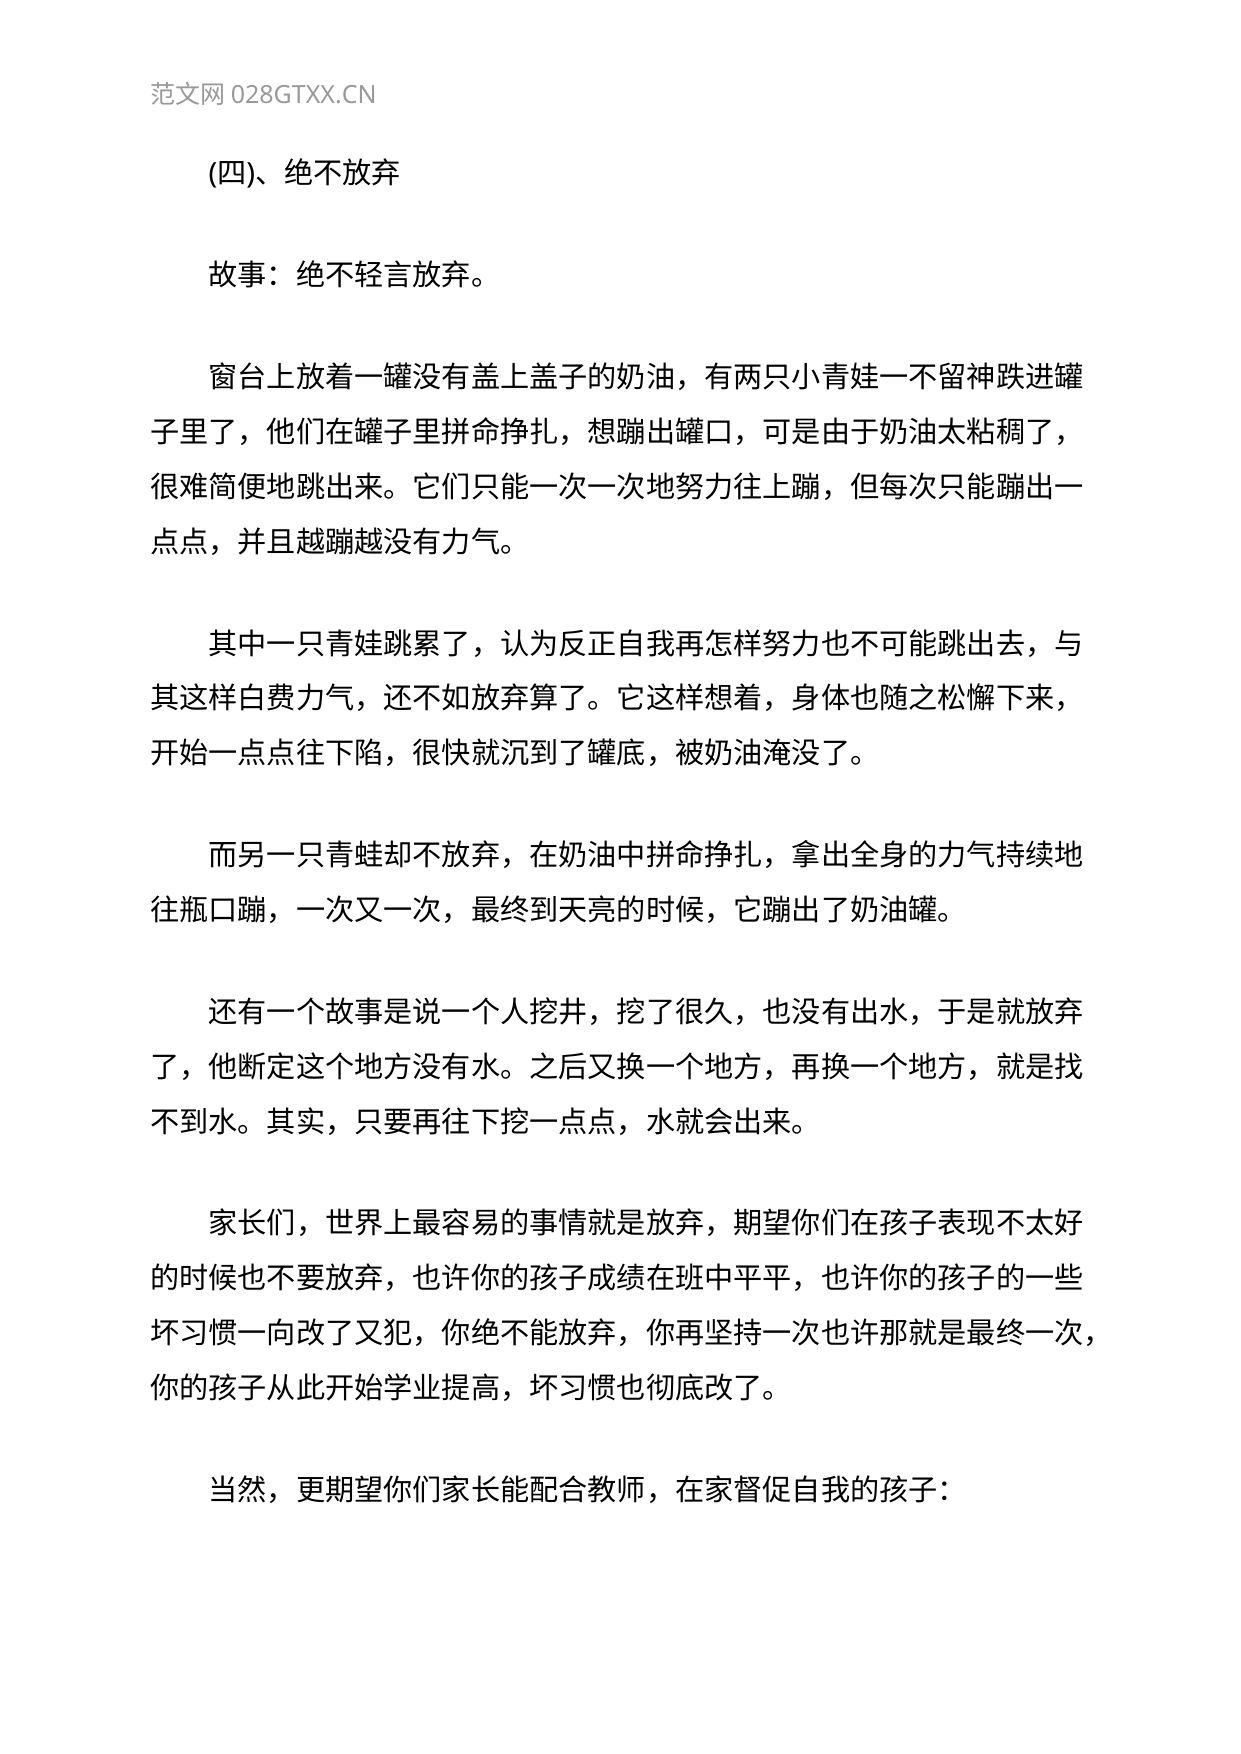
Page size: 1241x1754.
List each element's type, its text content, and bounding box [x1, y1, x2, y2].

text 窗台上放着一罐没有盖上盖子的奶油，有两只小青娃一不留神跌进罐子里了，他们在罐子里拼命挣扎，想蹦出罐口，可是由于奶油太粘稠了，很难简便地跳出来。它们只能一次一次地努力往上蹦，但每次只能蹦出一点点，并且越蹦越没有力气。 [150, 354, 1090, 561]
text (四)、绝不放弃 [150, 150, 1090, 192]
text 家长们，世界上最容易的事情就是放弃，期望你们在孩子表现不太好的时候也不要放弃，也许你的孩子成绩在班中平平，也许你的孩子的一些坏习惯一向改了又犯，你绝不能放弃，你再坚持一次也许那就是最终一次，你的孩子从此开始学业提高，坏习惯也彻底改了。 [150, 1200, 1090, 1407]
text 其中一只青娃跳累了，认为反正自我再怎样努力也不可能跳出去，与其这样白费力气，还不如放弃算了。它这样想着，身体也随之松懈下来，开始一点点往下陷，很快就沉到了罐底，被奶油淹没了。 [150, 620, 1090, 772]
text 故事：绝不轻言放弃。 [150, 252, 1090, 294]
text 而另一只青蛙却不放弃，在奶油中拼命挣扎，拿出全身的力气持续地往瓶口蹦，一次又一次，最终到天亮的时候，它蹦出了奶油罐。 [150, 832, 1090, 929]
text 当然，更期望你们家长能配合教师，在家督促自我的孩子： [150, 1466, 1090, 1509]
text 还有一个故事是说一个人挖井，挖了很久，也没有出水，于是就放弃了，他断定这个地方没有水。之后又换一个地方，再换一个地方，就是找不到水。其实，只要再往下挖一点点，水就会出来。 [150, 988, 1090, 1141]
